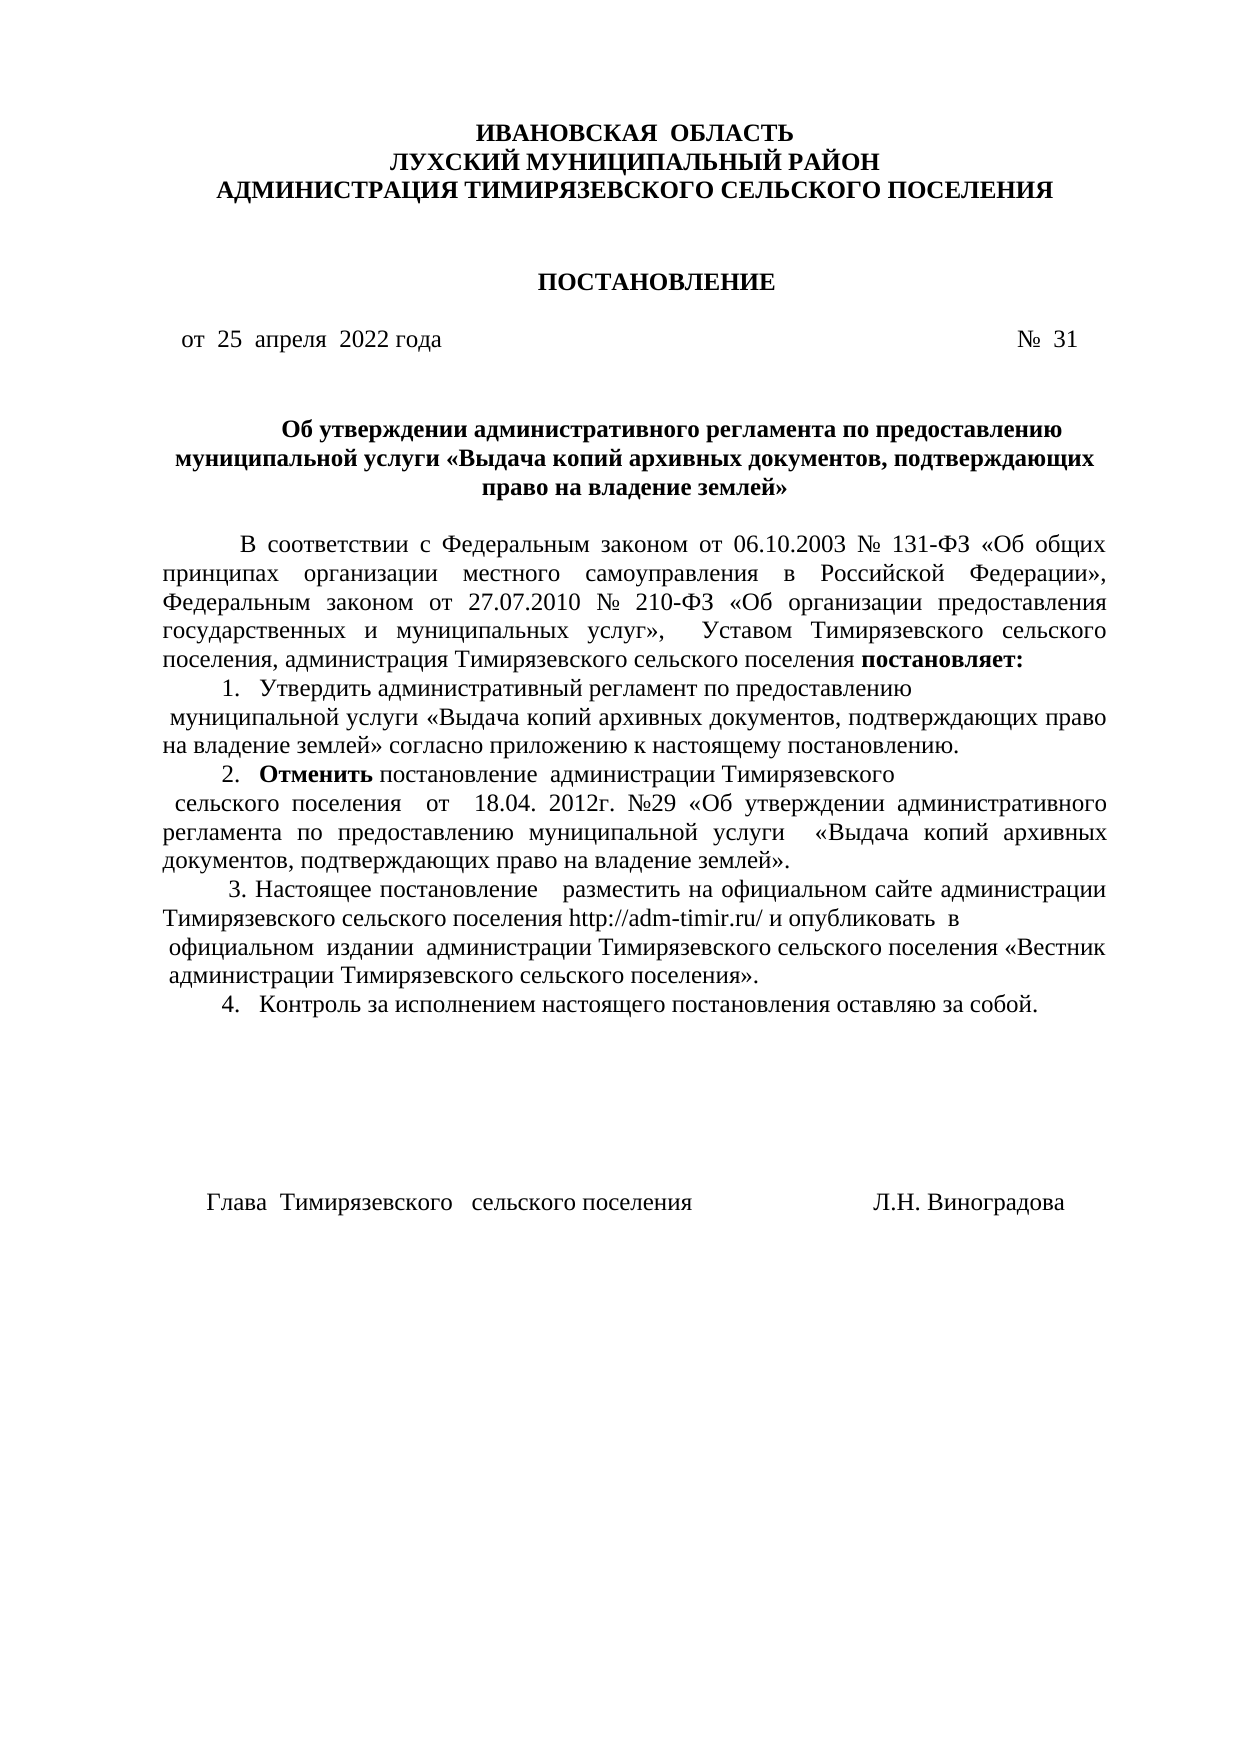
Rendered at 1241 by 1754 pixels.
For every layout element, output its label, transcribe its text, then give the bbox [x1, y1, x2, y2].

text Об утверждении административного регламента по предоставлению муниципальной услуги «Выдача копий архивных документов, подтверждающих право на владение землей» [162, 414, 1107, 500]
text муниципальной услуги «Выдача копий архивных документов, подтверждающих право на владение землей» согласно приложению к настоящему постановлению. [162, 702, 1107, 759]
list 3. Настоящее постановление разместить на официальном сайте администрации Тимирязевского сельского поселения http://adm-timir.ru/ и опубликовать в [162, 874, 1107, 932]
list Утвердить административный регламент по предоставлению [221, 673, 1107, 702]
text Глава Тимирязевского сельского поселения Л.Н. Виноградова [162, 1187, 1107, 1215]
list Отменить постановление администрации Тимирязевского [221, 759, 1107, 788]
text ПОСТАНОВЛЕНИЕ [162, 267, 1107, 295]
list Контроль за исполнением настоящего постановления оставляю за собой. [221, 989, 1107, 1018]
text ИВАНОВСКАЯ ОБЛАСТЬ [162, 118, 1107, 147]
text от 25 апреля 2022 года № 31 [162, 324, 1107, 353]
text сельского поселения от 18.04. 2012г. №29 «Об утверждении административного регламента по предоставлению муниципальной услуги «Выдача копий архивных документов, подтверждающих право на владение землей». [162, 788, 1107, 874]
text администрации Тимирязевского сельского поселения». [162, 960, 1107, 989]
text официальном издании администрации Тимирязевского сельского поселения «Вестник [162, 932, 1107, 960]
text ЛУХСКИЙ МУНИЦИПАЛЬНЫЙ РАЙОН [162, 147, 1107, 176]
text В соответствии с Федеральным законом от 06.10.2003 № 131-ФЗ «Об общих принципах организации местного самоуправления в Российской Федерации», Федеральным законом от 27.07.2010 № 210-ФЗ «Об организации предоставления государственных и муниципальных услуг», Уставом Тимирязевского сельского поселения, администрация Тимирязевского сельского поселения постановляет: [162, 529, 1107, 673]
text АДМИНИСТРАЦИЯ ТИМИРЯЗЕВСКОГО СЕЛЬСКОГО ПОСЕЛЕНИЯ [162, 176, 1107, 204]
